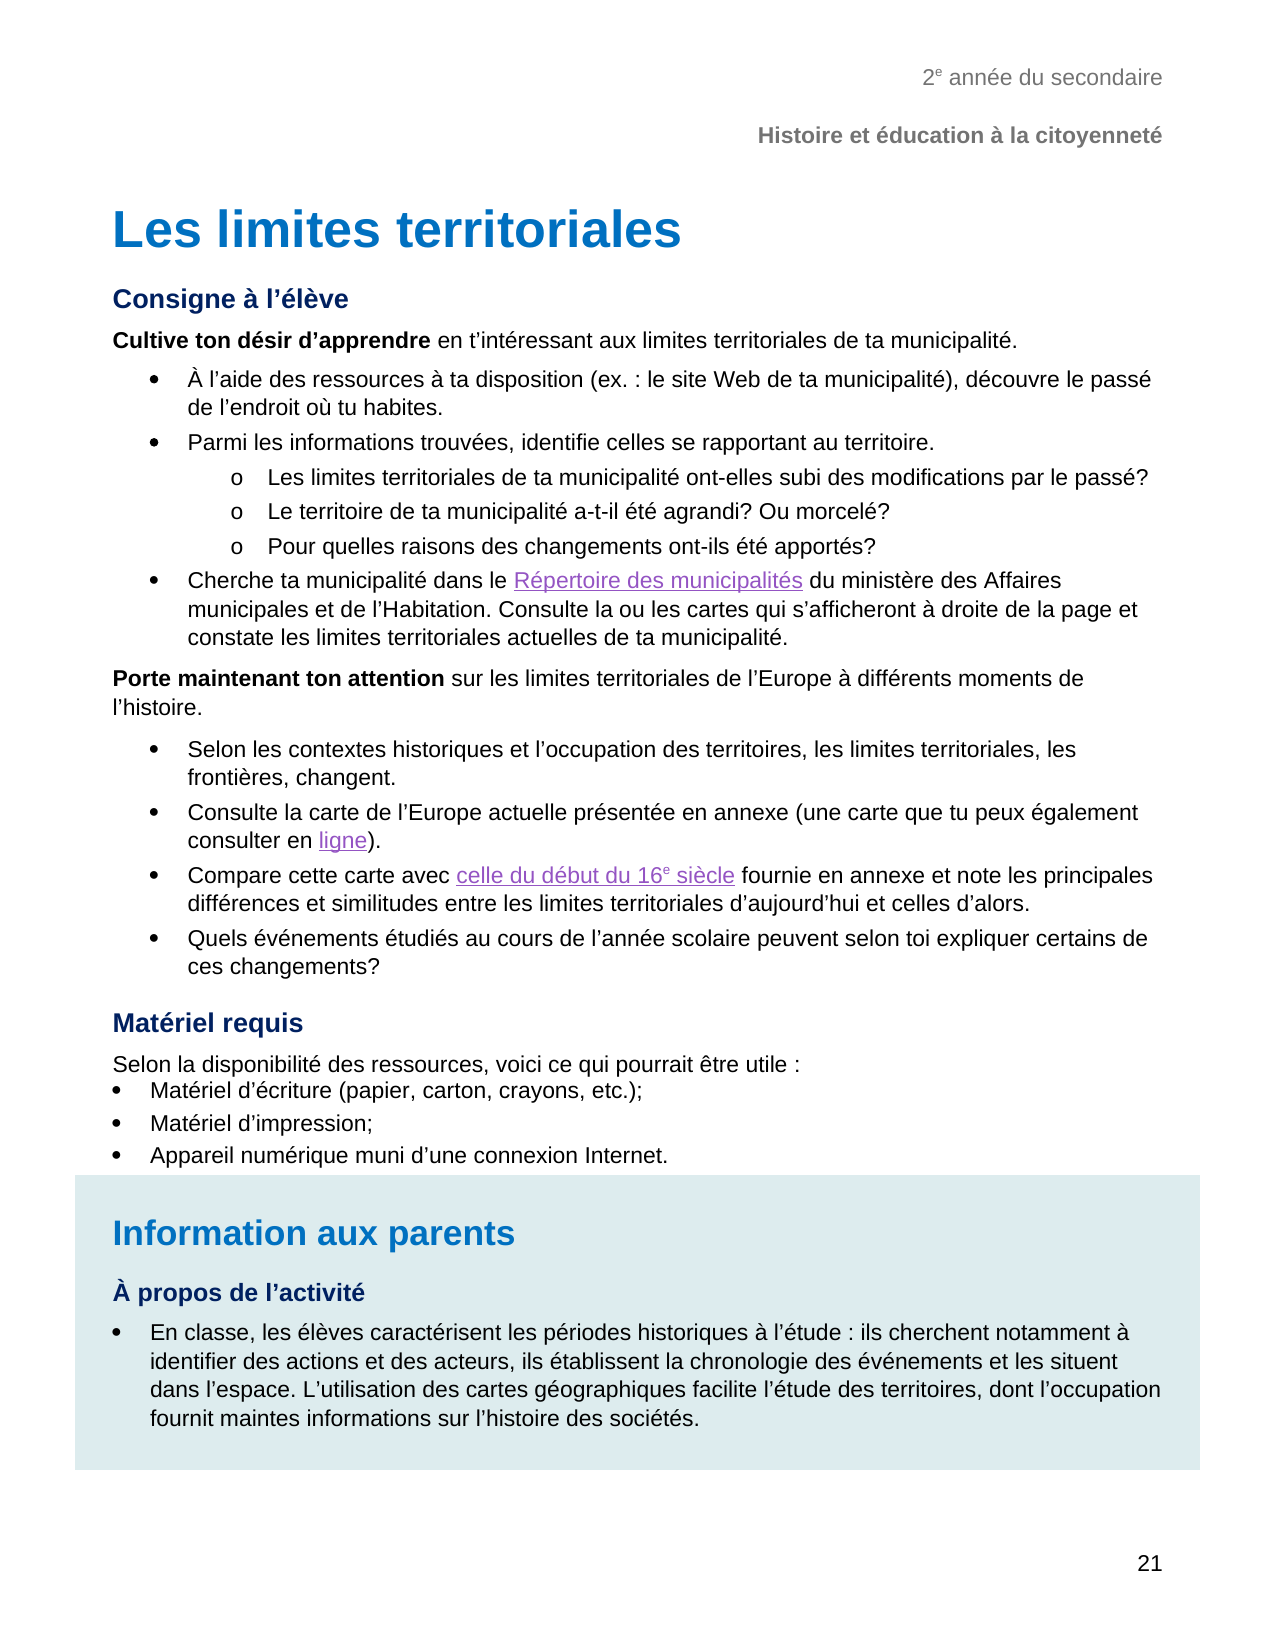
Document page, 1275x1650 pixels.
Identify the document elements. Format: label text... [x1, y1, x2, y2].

list Quels événements étudiés au cours de l’année scolaire peuvent selon toi expliquer certains de ces changements? [150, 925, 1162, 980]
list Compare cette carte avec celle du début du 16e siècle fournie en annexe et note les principales différences et similitudes entre les limites territoriales d’aujourd’hui et celles d’alors. [150, 862, 1162, 917]
table_header Information aux parents À propos de l’activité En classe, les élèves caractérisent les périodes historiques à l’étude : ils cherchent notamment à identifier des actions et des acteurs, ils établissent la chronologie des événements et les situent dans l’espace. L’utilisation des cartes géographiques facilite l’étude des territoires, dont l’occupation fournit maintes informations sur l’histoire des sociétés. [75, 1175, 1200, 1470]
text Selon la disponibilité des ressources, voici ce qui pourrait être utile : [112, 1051, 1162, 1077]
text Histoire et éducation à la citoyenneté [112, 122, 1162, 148]
list Appareil numérique muni d’une connexion Internet. [112, 1142, 1162, 1168]
list Consulte la carte de l’Europe actuelle présentée en annexe (une carte que tu peux également consulter en ligne). [150, 799, 1162, 853]
text Porte maintenant ton attention sur les limites territoriales de l’Europe à différents moments de l’histoire. [112, 665, 1158, 720]
list Le territoire de ta municipalité a-t-il été agrandi? Ou morcelé? [230, 498, 1162, 526]
list Pour quelles raisons des changements ont-ils été apportés? [230, 533, 1162, 561]
list Matériel d’écriture (papier, carton, crayons, etc.); [112, 1077, 1162, 1103]
list Matériel d’impression; [112, 1109, 1162, 1136]
text Cultive ton désir d’apprendre en t’intéressant aux limites territoriales de ta municipalité. [112, 327, 1162, 353]
list Selon les contextes historiques et l’occupation des territoires, les limites territoriales, les frontières, changent. [150, 736, 1162, 790]
text Les limites territoriales [112, 198, 1162, 258]
text Consigne à l’élève [112, 283, 1162, 314]
list Parmi les informations trouvées, identifie celles se rapportant au territoire. [150, 429, 1162, 455]
list Les limites territoriales de ta municipalité ont-elles subi des modifications par le passé? [230, 463, 1162, 492]
list Cherche ta municipalité dans le Répertoire des municipalités du ministère des Affaires municipales et de l’Habitation. Consulte la ou les cartes qui s’afficheront à droite de la page et constate les limites territoriales actuelles de ta municipalité. [150, 567, 1162, 651]
text Matériel requis [112, 1007, 1083, 1038]
list À l’aide des ressources à ta disposition (ex. : le site Web de ta municipalité), découvre le passé de l’endroit où tu habites. [150, 366, 1162, 421]
